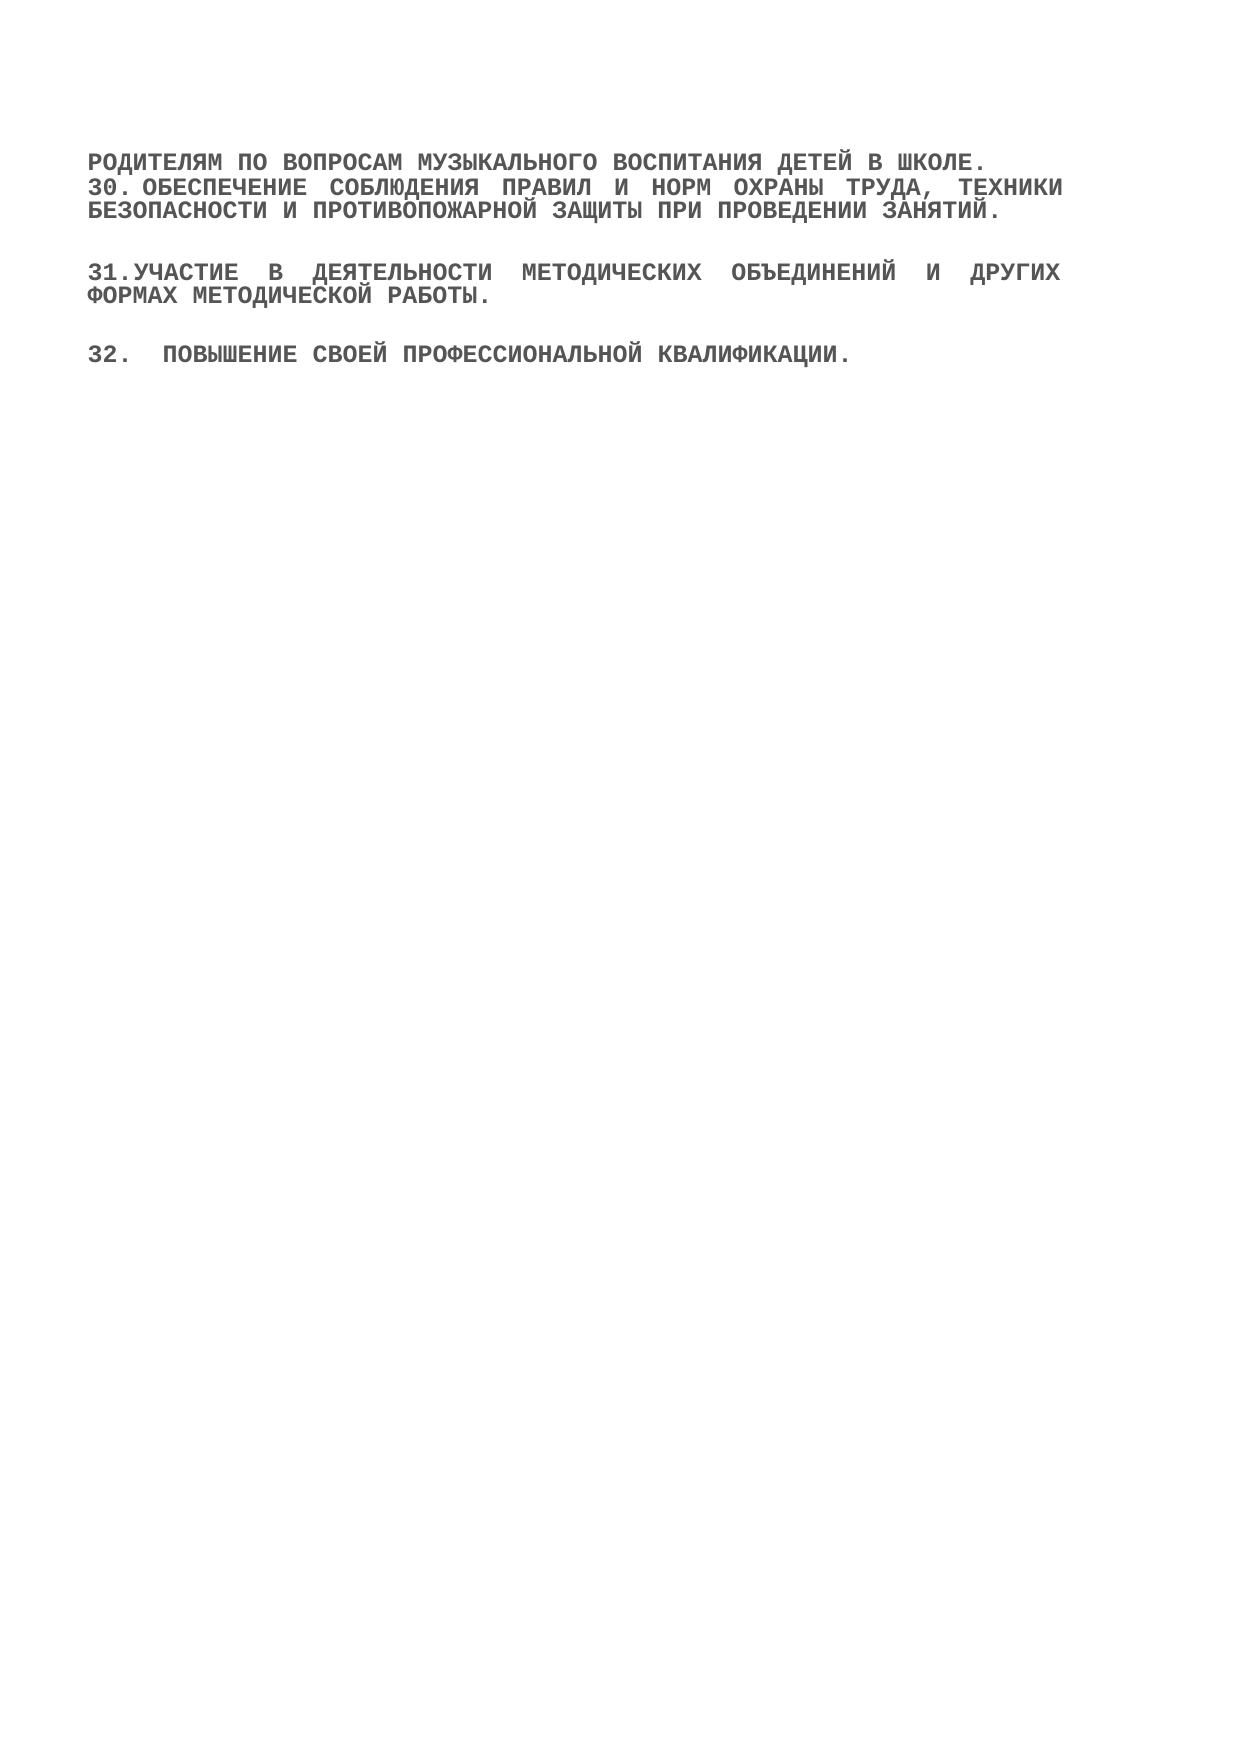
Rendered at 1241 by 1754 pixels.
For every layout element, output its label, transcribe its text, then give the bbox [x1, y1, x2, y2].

list ОБЕСПЕЧЕНИЕ СОБЛЮДЕНИЯ ПРАВИЛ И НОРМ ОХРАНЫ ТРУДА, ТЕХНИКИ БЕЗОПАСНОСТИ И ПРОТИВОПОЖАРНОЙ ЗАЩИТЫ ПРИ ПРОВЕДЕНИИ ЗАНЯТИЙ. [87, 175, 1063, 226]
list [87, 150, 1063, 175]
list УЧАСТИЕ В ДЕЯТЕЛЬНОСТИ МЕТОДИЧЕСКИХ ОБЪЕДИНЕНИЙ И ДРУГИХ ФОРМАХ МЕТОДИЧЕСКОЙ РАБОТЫ. [87, 260, 1061, 311]
list ПОВЫШЕНИЕ СВОЕЙ ПРОФЕССИОНАЛЬНОЙ КВАЛИФИКАЦИИ. [87, 340, 1063, 368]
